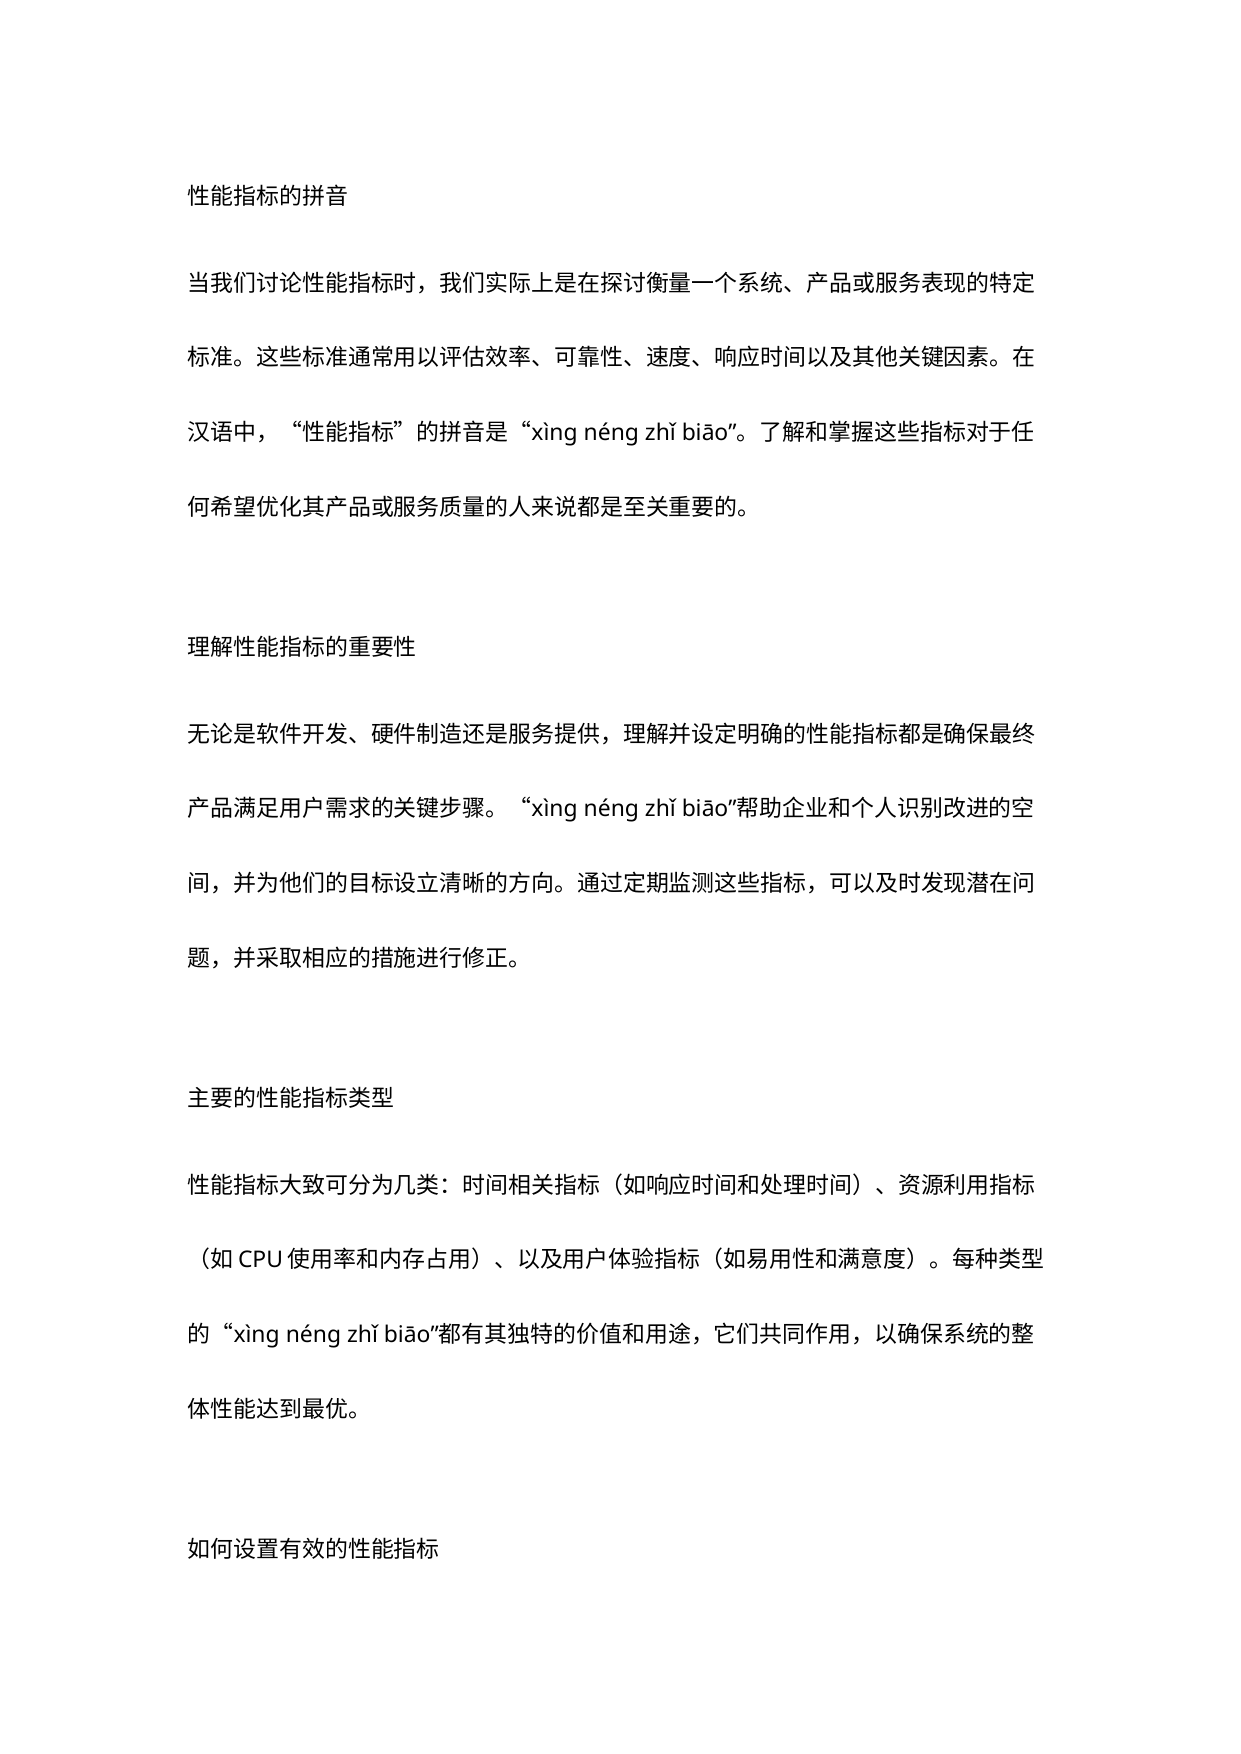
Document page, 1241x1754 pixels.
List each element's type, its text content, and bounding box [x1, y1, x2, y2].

text 理解性能指标的重要性 [187, 613, 1053, 678]
text 性能指标的拼音 [187, 162, 1053, 227]
text 主要的性能指标类型 [187, 1064, 1053, 1129]
text 无论是软件开发、硬件制造还是服务提供，理解并设定明确的性能指标都是确保最终产品满足用户需求的关键步骤。“xìng néng zhǐ biāo”帮助企业和个人识别改进的空间，并为他们的目标设立清晰的方向。通过定期监测这些指标，可以及时发现潜在问题，并采取相应的措施进行修正。 [187, 699, 1053, 989]
text 当我们讨论性能指标时，我们实际上是在探讨衡量一个系统、产品或服务表现的特定标准。这些标准通常用以评估效率、可靠性、速度、响应时间以及其他关键因素。在汉语中，“性能指标”的拼音是“xìng néng zhǐ biāo”。了解和掌握这些指标对于任何希望优化其产品或服务质量的人来说都是至关重要的。 [187, 248, 1053, 538]
text 如何设置有效的性能指标 [187, 1515, 1053, 1580]
text 性能指标大致可分为几类：时间相关指标（如响应时间和处理时间）、资源利用指标（如CPU使用率和内存占用）、以及用户体验指标（如易用性和满意度）。每种类型的“xìng néng zhǐ biāo”都有其独特的价值和用途，它们共同作用，以确保系统的整体性能达到最优。 [187, 1151, 1053, 1440]
